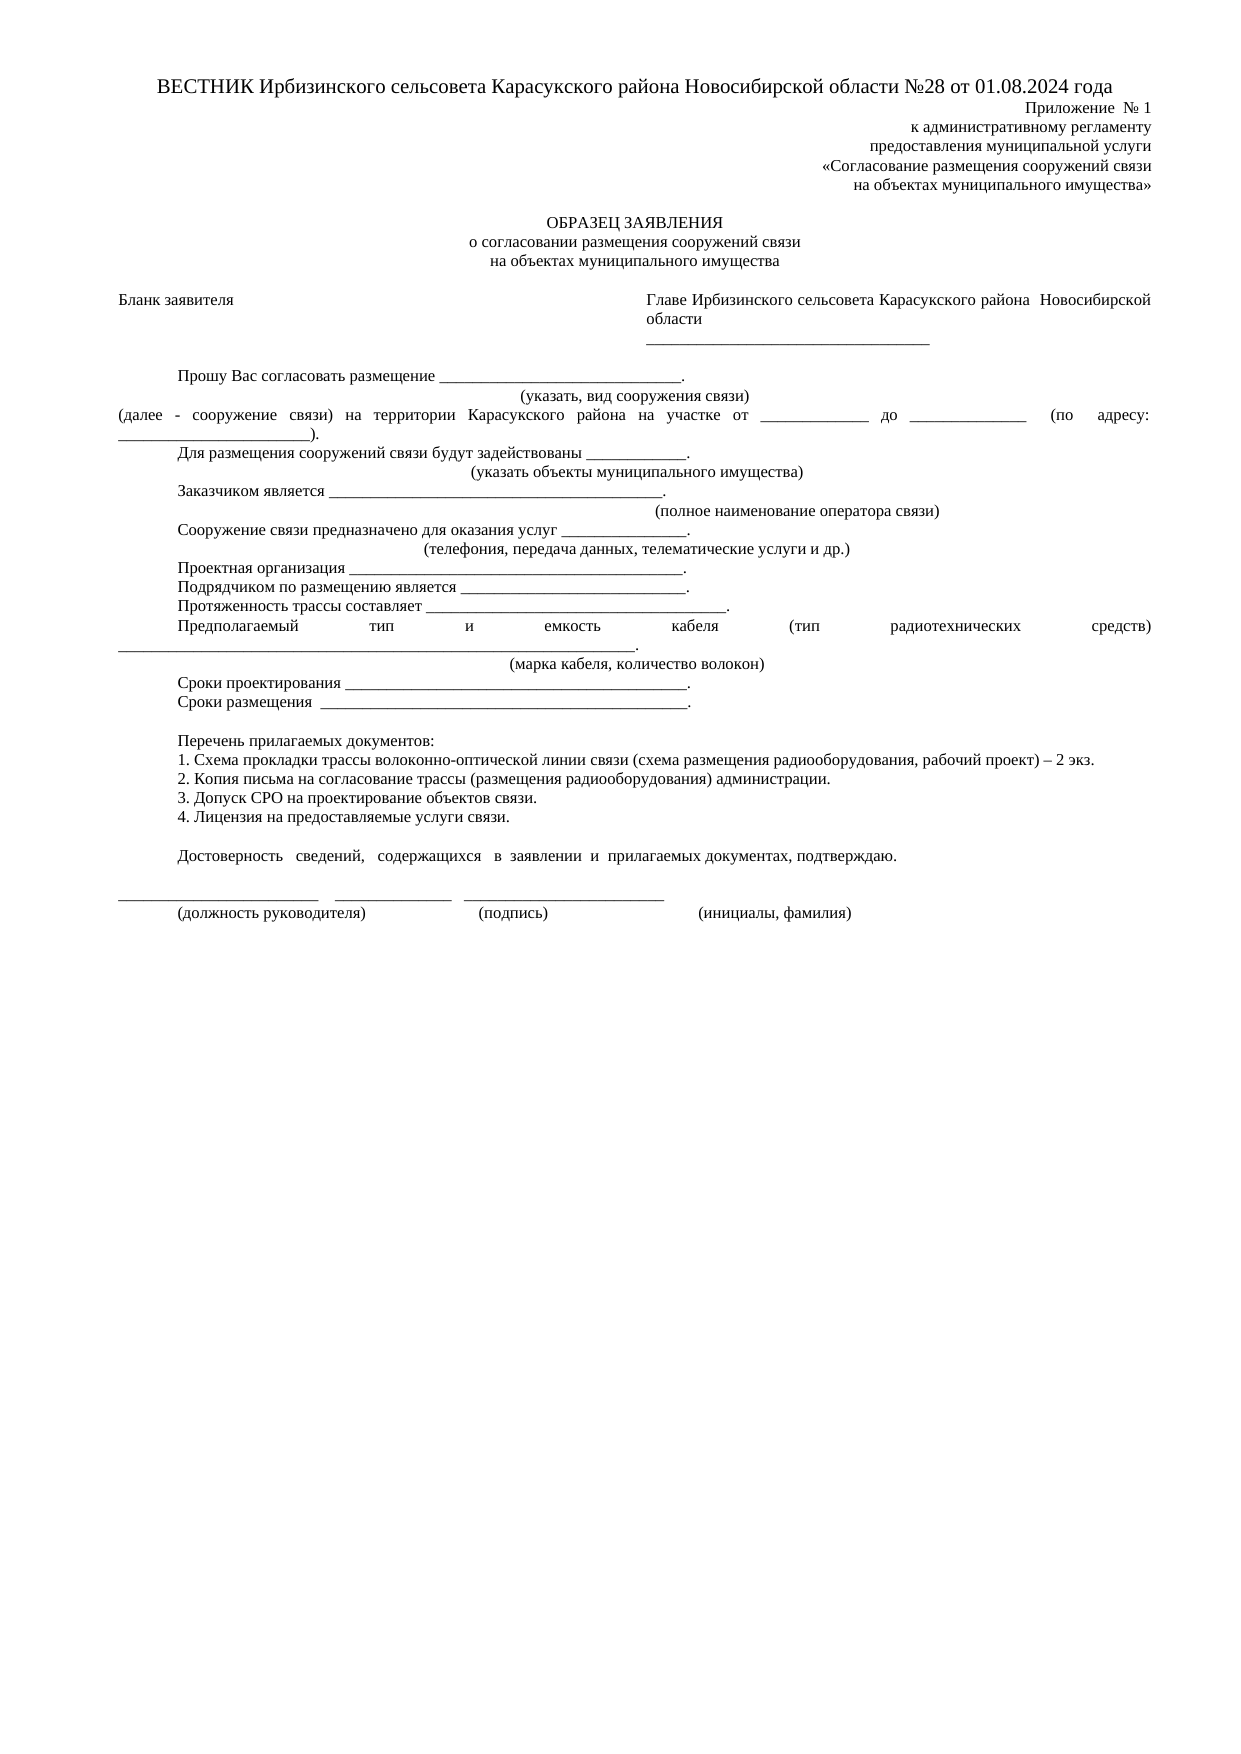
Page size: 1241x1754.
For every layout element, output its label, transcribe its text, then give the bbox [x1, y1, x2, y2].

text о согласовании размещения сооружений связи [118, 232, 1152, 251]
text Протяженность трассы составляет ____________________________________. [118, 596, 1152, 615]
text Предполагаемый тип и емкость кабеля (тип радиотехнических средств) ______________________________________________________________. [118, 615, 1152, 654]
text Сооружение связи предназначено для оказания услуг _______________. [118, 519, 1152, 539]
text на объектах муниципального имущества» [118, 174, 1152, 194]
text Заказчиком является ________________________________________. [118, 481, 1152, 500]
text 3. Допуск СРО на проектирование объектов связи. [118, 788, 1152, 807]
text Подрядчиком по размещению является ___________________________. [118, 577, 1152, 596]
text «Согласование размещения сооружений связи [118, 155, 1152, 174]
text Сроки размещения ____________________________________________. [118, 692, 1152, 711]
text (указать объекты муниципального имущества) [118, 462, 1152, 481]
text (марка кабеля, количество волокон) [118, 654, 1152, 673]
text (должность руководителя) (подпись) (инициалы, фамилия) [118, 903, 1152, 922]
text на объектах муниципального имущества [118, 251, 1152, 270]
text Приложение № 1 [118, 98, 1152, 117]
text предоставления муниципальной услуги [118, 136, 1152, 155]
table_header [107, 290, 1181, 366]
text ________________________ ______________ ________________________ [118, 884, 1152, 903]
text Перечень прилагаемых документов: [118, 730, 1152, 749]
text (телефония, передача данных, телематические услуги и др.) [118, 539, 1152, 558]
text 4. Лицензия на предоставляемые услуги связи. [118, 807, 1152, 826]
text Для размещения сооружений связи будут задействованы ____________. [118, 443, 1152, 462]
text Проектная организация ________________________________________. [118, 558, 1152, 577]
text Прошу Вас согласовать размещение _____________________________. [118, 366, 1152, 385]
text к административному регламенту [118, 117, 1152, 136]
text (полное наименование оператора связи) [118, 500, 1152, 519]
text Достоверность сведений, содержащихся в заявлении и прилагаемых документах, подтверждаю. [118, 845, 1152, 864]
text (указать, вид сооружения связи) [118, 385, 1152, 404]
text 2. Копия письма на согласование трассы (размещения радиооборудования) администрации. [118, 769, 1152, 788]
text (далее - сооружение связи) на территории Карасукского района на участке от _____________ до ______________ (по адресу: _______________________). [118, 404, 1152, 443]
text ОБРАЗЕЦ ЗАЯВЛЕНИЯ [118, 213, 1152, 232]
text Сроки проектирования _________________________________________. [118, 673, 1152, 692]
text 1. Схема прокладки трассы волоконно-оптической линии связи (схема размещения радиооборудования, рабочий проект) – 2 экз. [118, 749, 1152, 769]
